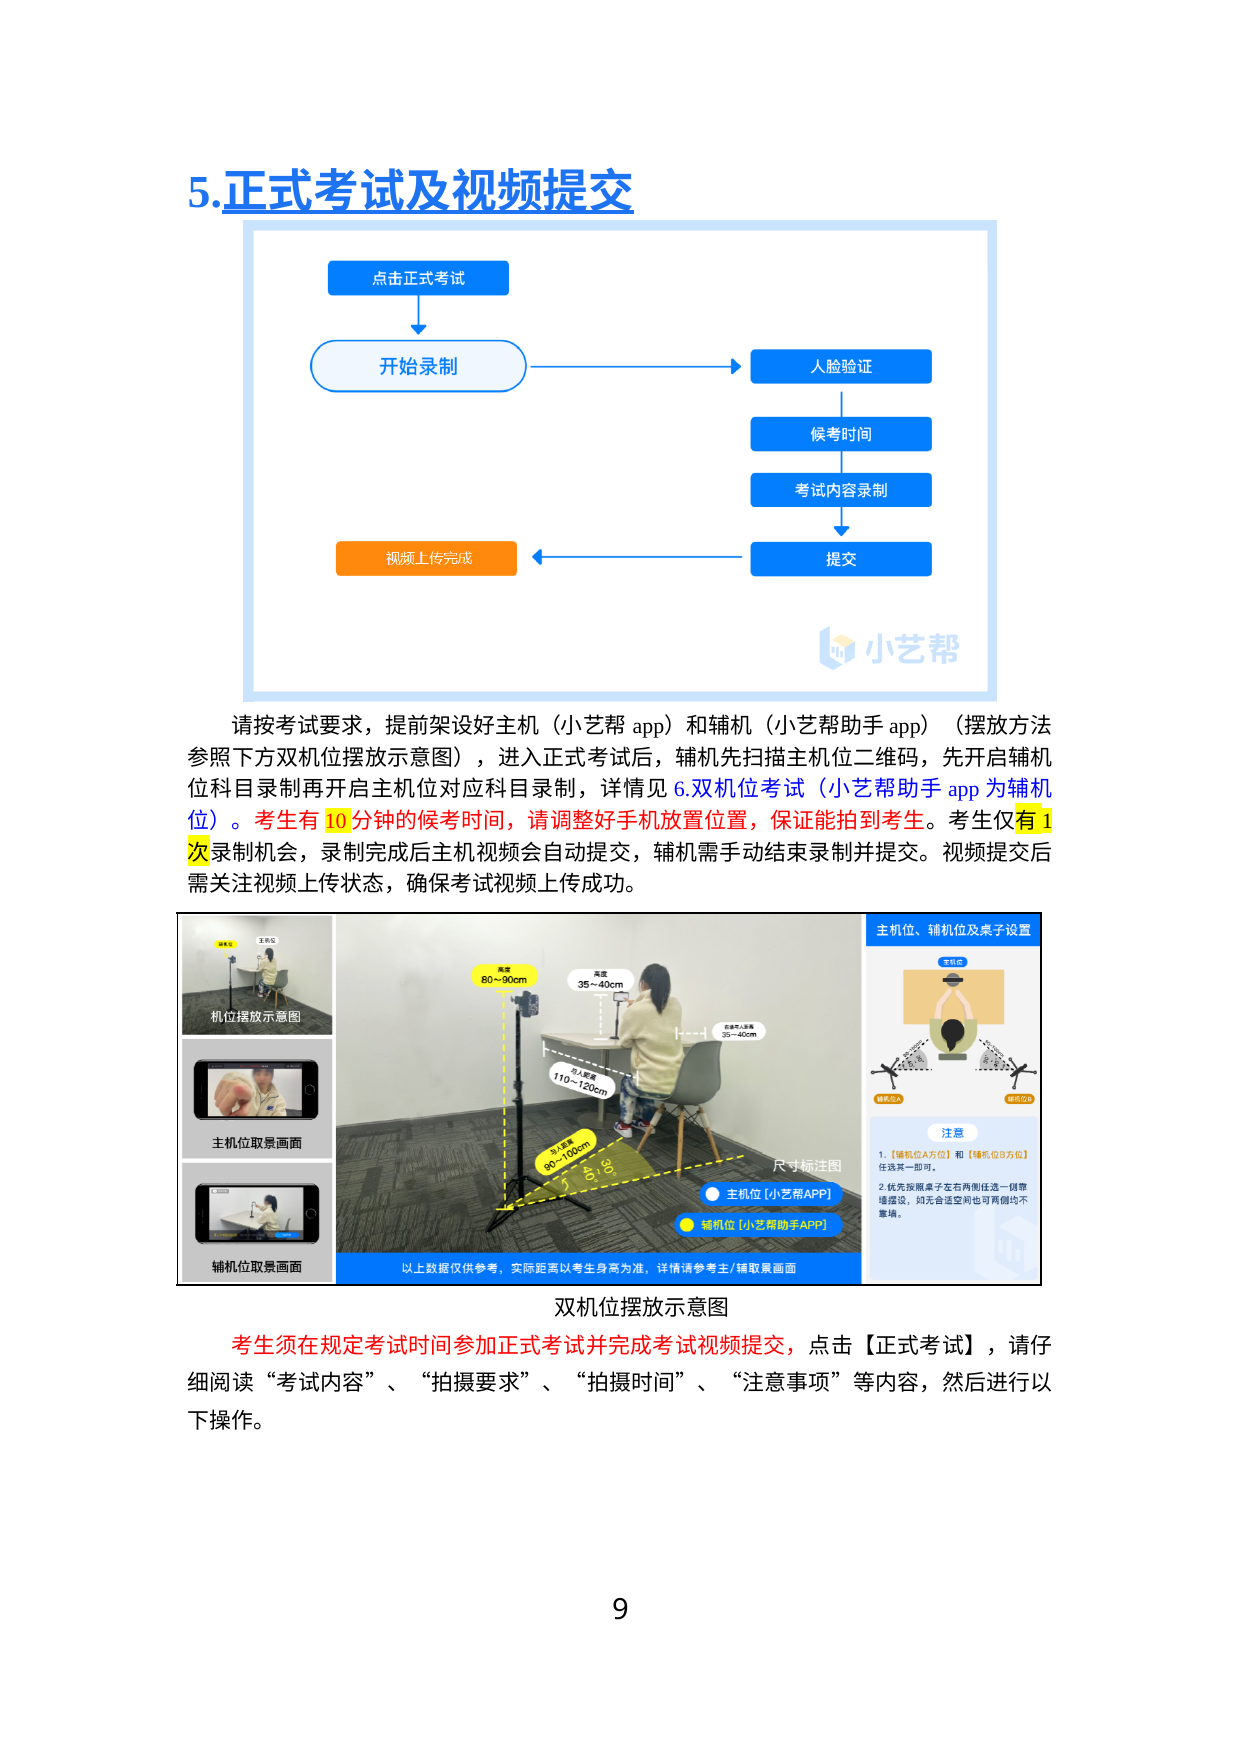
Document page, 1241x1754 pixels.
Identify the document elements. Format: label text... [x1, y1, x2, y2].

subtitle 正式考试及视频提交 [187, 154, 1053, 220]
text 请按考试要求，提前架设好主机（小艺帮app）和辅机（小艺帮助手app）（摆放方法参照下方双机位摆放示意图），进入正式考试后，辅机先扫描主机位二维码，先开启辅机位科目录制再开启主机位对应科目录制，详情见6.双机位考试（小艺帮助手app为辅机位）。考生有10分钟的候考时间，请调整好手机放置位置，保证能拍到考生。考生仅有1次录制机会，录制完成后主机视频会自动提交，辅机需手动结束录制并提交。视频提交后需关注视频上传状态，确保考试视频上传成功。 [187, 708, 1053, 898]
picture [243, 220, 998, 702]
picture [178, 914, 1040, 1284]
text 考生须在规定考试时间参加正式考试并完成考试视频提交，点击【正式考试】，请仔细阅读“考试内容”、“拍摄要求”、“拍摄时间”、“注意事项”等内容，然后进行以下操作。 [187, 1323, 1053, 1436]
